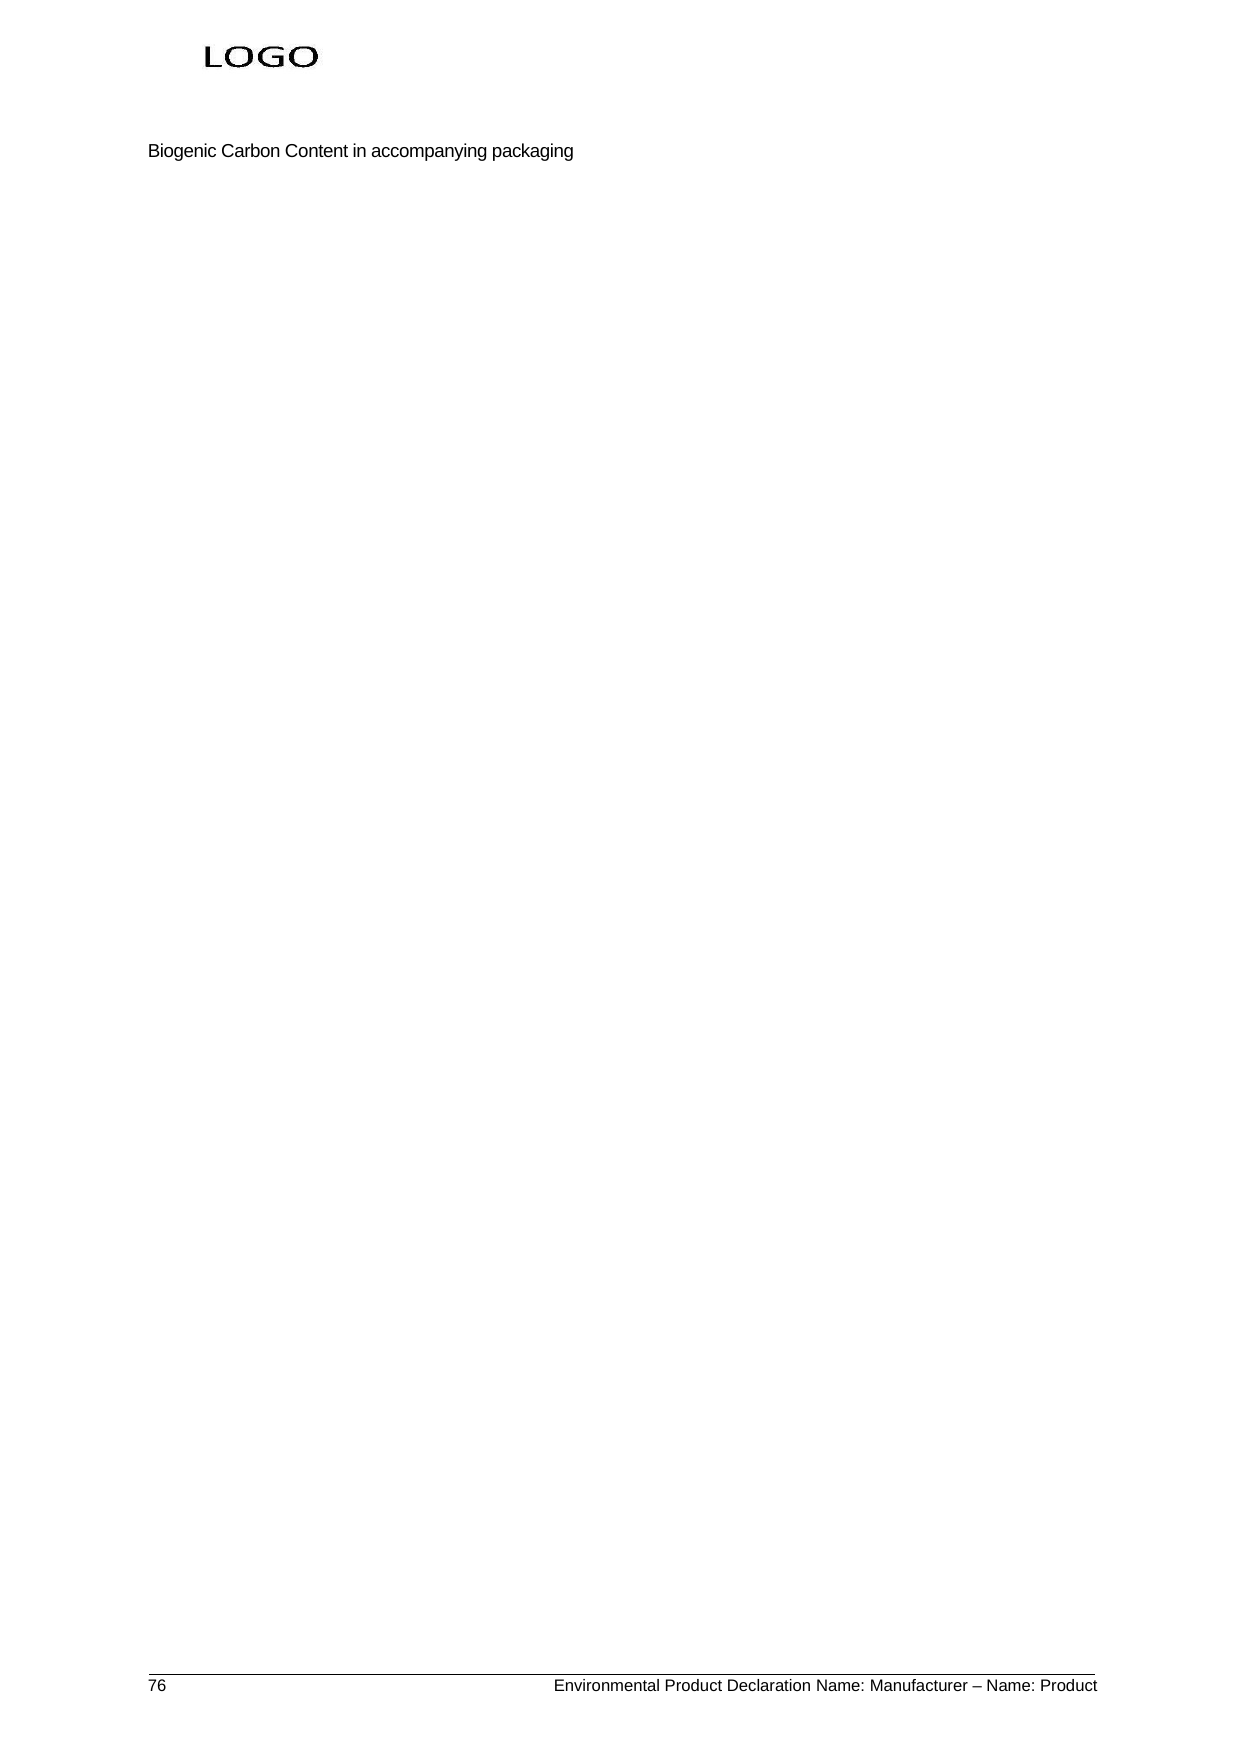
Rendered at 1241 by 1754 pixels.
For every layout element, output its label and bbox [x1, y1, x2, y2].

picture [148, 13, 623, 102]
